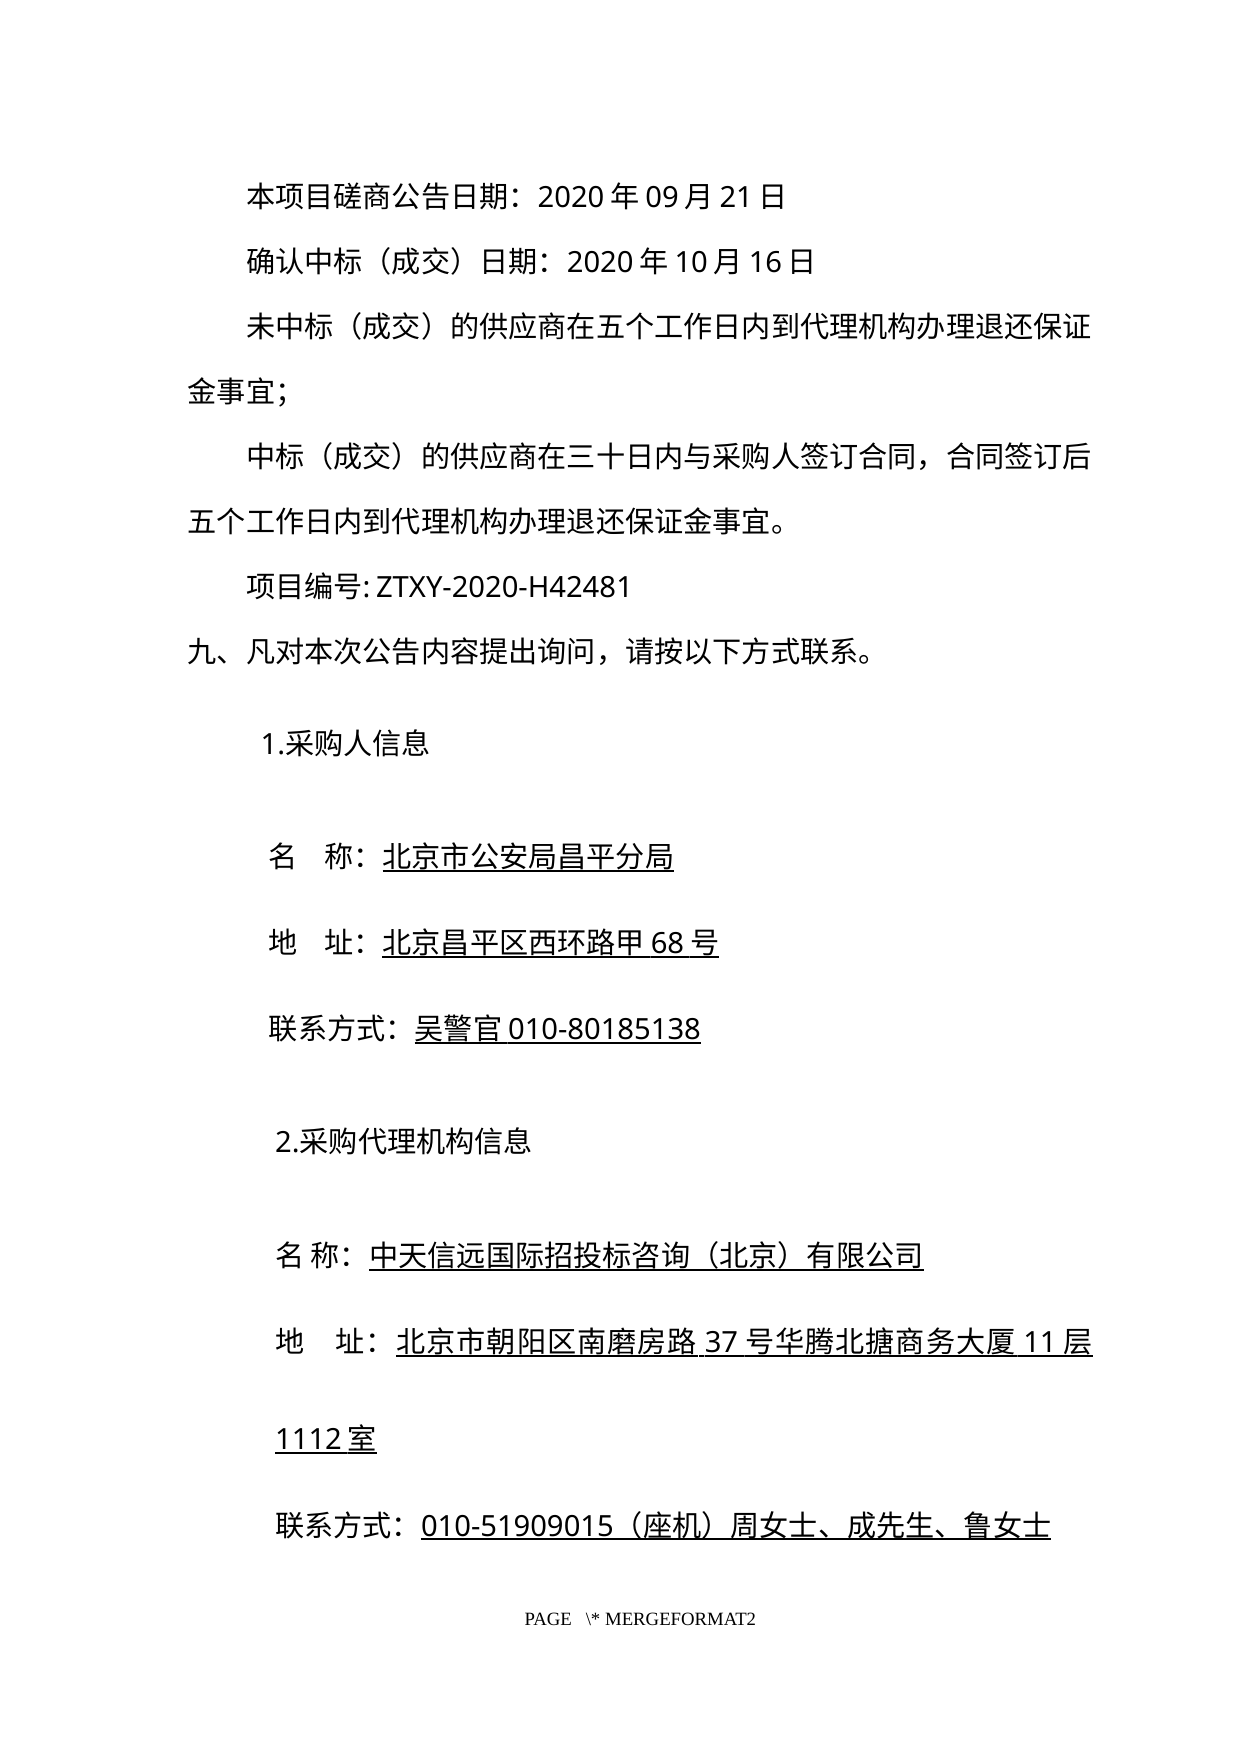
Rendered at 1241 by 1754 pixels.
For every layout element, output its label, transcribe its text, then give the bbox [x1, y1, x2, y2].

subtitle 2.采购代理机构信息 [187, 1108, 1093, 1173]
text 名 称：中天信远国际招投标咨询（北京）有限公司 [187, 1221, 1093, 1286]
text 中标（成交）的供应商在三十日内与采购人签订合同，合同签订后五个工作日内到代理机构办理退还保证金事宜。 [187, 422, 1093, 552]
subtitle 1.采购人信息 [187, 709, 1093, 774]
text 确认中标（成交）日期：2020年10月16日 [187, 227, 1093, 292]
text 联系方式：吴警官010-80185138 [269, 994, 1093, 1059]
text 未中标（成交）的供应商在五个工作日内到代理机构办理退还保证金事宜； [187, 292, 1093, 422]
text 项目编号: ZTXY-2020-H42481 [187, 552, 1093, 617]
text 地 址：北京市朝阳区南磨房路37号华腾北搪商务大厦11层1112室 [275, 1307, 1093, 1470]
text 地 址：北京昌平区西环路甲68号 [269, 908, 1093, 973]
text 联系方式：010-51909015（座机）周女士、成先生、鲁女士 [275, 1491, 1093, 1556]
text 九、凡对本次公告内容提出询问，请按以下方式联系。 [187, 617, 1093, 682]
text 本项目磋商公告日期：2020年09月21日 [187, 162, 1093, 227]
text 名 称：北京市公安局昌平分局 [269, 822, 1093, 887]
